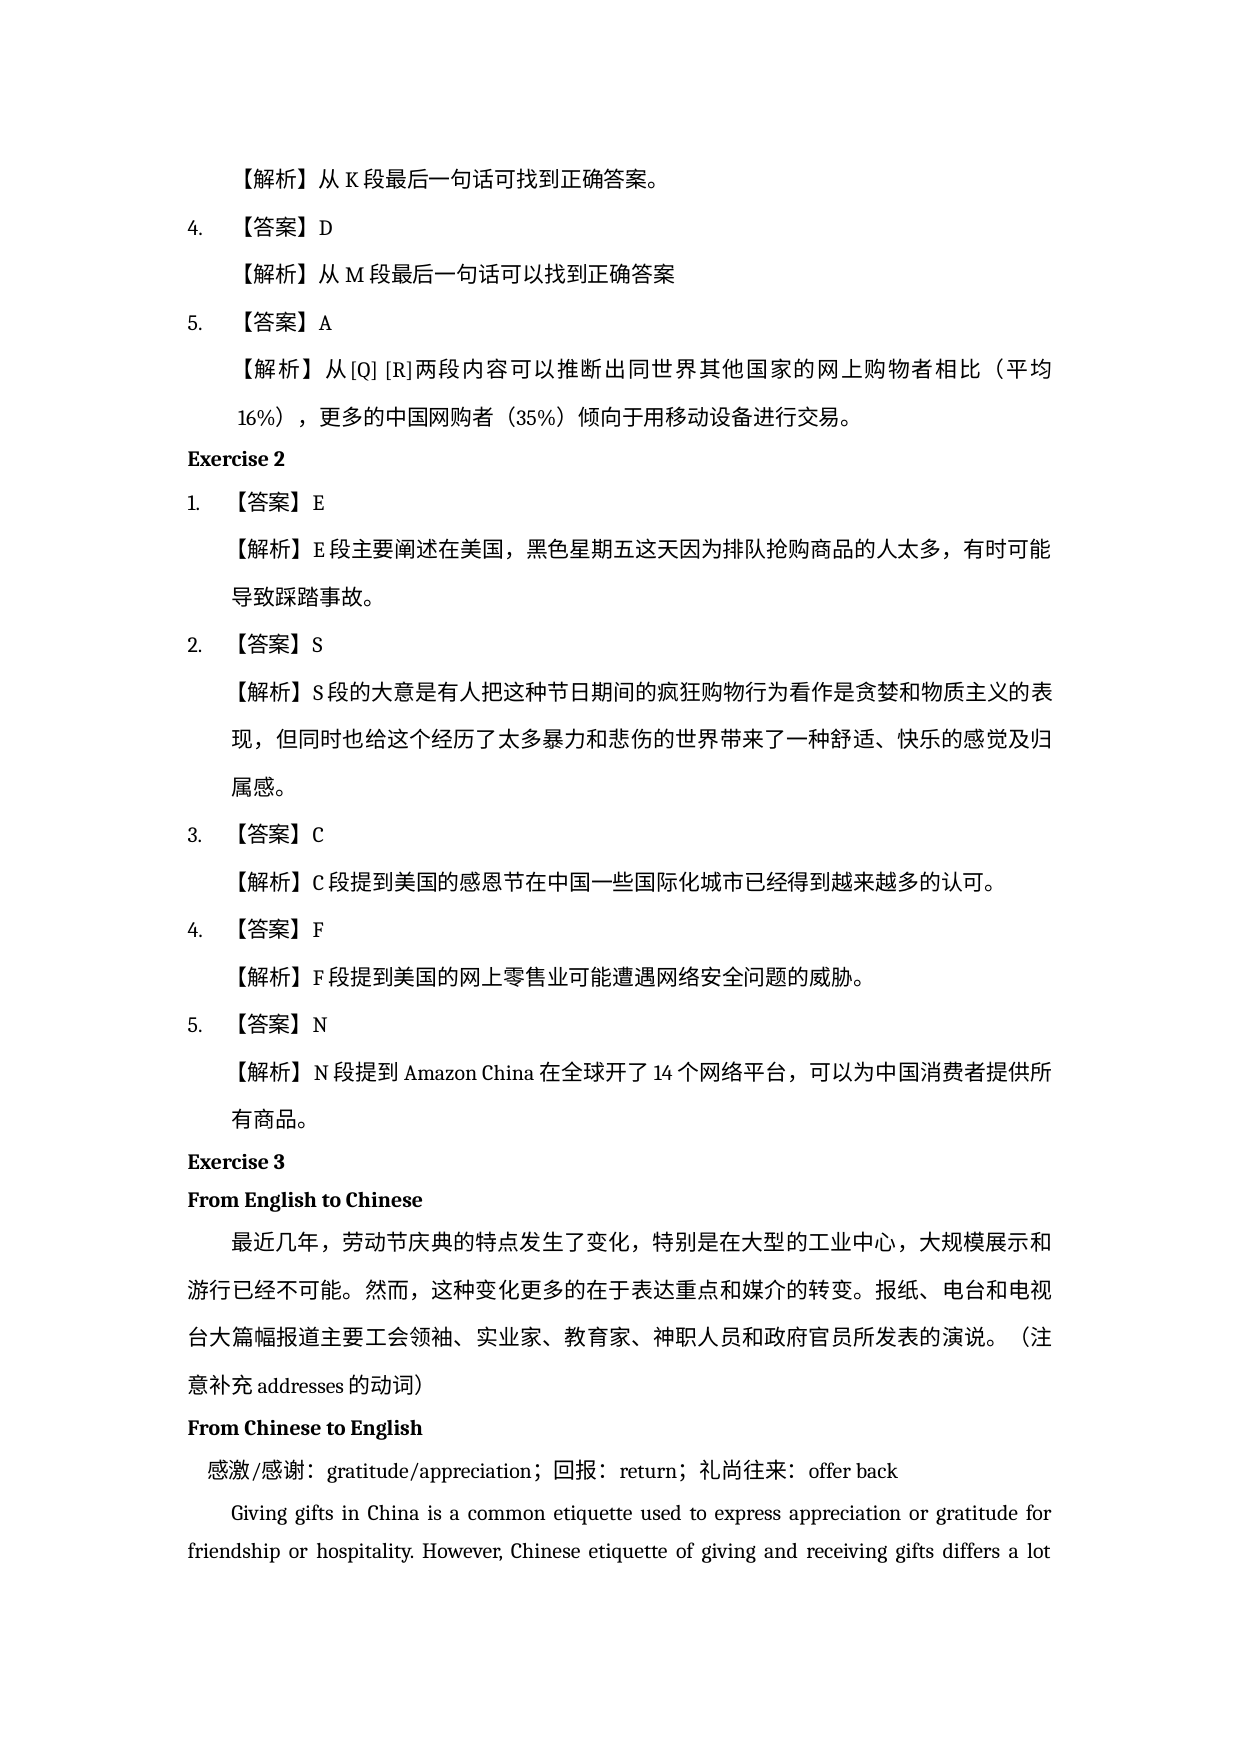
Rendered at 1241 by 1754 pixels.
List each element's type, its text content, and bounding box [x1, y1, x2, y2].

text 【解析】E段主要阐述在美国，黑色星期五这天因为排队抢购商品的人太多，有时可能导致踩踏事故。 [225, 532, 1053, 611]
text Exercise 2 [187, 447, 1053, 472]
text 4. 【答案】D [187, 209, 1053, 241]
text 【解析】从K段最后一句话可找到正确答案。 [231, 162, 1053, 194]
list 【答案】F [187, 912, 1053, 944]
list 【答案】S [187, 627, 1053, 659]
list 【答案】E [187, 485, 1053, 516]
text Exercise 3 [187, 1150, 1053, 1175]
list 【答案】C [187, 817, 1053, 849]
text 【解析】从[Q] [R]两段内容可以推断出同世界其他国家的网上购物者相比（平均16%），更多的中国网购者（35%）倾向于用移动设备进行交易。 [231, 352, 1053, 431]
text 【解析】F段提到美国的网上零售业可能遭遇网络安全问题的威胁。 [225, 960, 1053, 991]
text 【解析】S段的大意是有人把这种节日期间的疯狂购物行为看作是贪婪和物质主义的表现，但同时也给这个经历了太多暴力和悲伤的世界带来了一种舒适、快乐的感觉及归属感。 [225, 675, 1053, 801]
text 感激/感谢：gratitude/appreciation；回报：return；礼尚往来：offer back [187, 1453, 1053, 1485]
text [187, 1501, 1053, 1564]
text 【解析】从M段最后一句话可以找到正确答案 [231, 257, 1053, 289]
text From English to Chinese [187, 1188, 1053, 1213]
text From Chinese to English [187, 1415, 1053, 1441]
list 【答案】N [187, 1007, 1053, 1039]
text 【解析】C段提到美国的感恩节在中国一些国际化城市已经得到越来越多的认可。 [225, 865, 1053, 896]
text 最近几年，劳动节庆典的特点发生了变化，特别是在大型的工业中心，大规模展示和游行已经不可能。然而，这种变化更多的在于表达重点和媒介的转变。报纸、电台和电视台大篇幅报道主要工会领袖、实业家、教育家、神职人员和政府官员所发表的演说。（注意补充addresses的动词） [187, 1225, 1053, 1399]
text 【解析】N段提到Amazon China在全球开了14个网络平台，可以为中国消费者提供所有商品。 [225, 1055, 1053, 1134]
text 5. 【答案】A [187, 304, 1053, 336]
